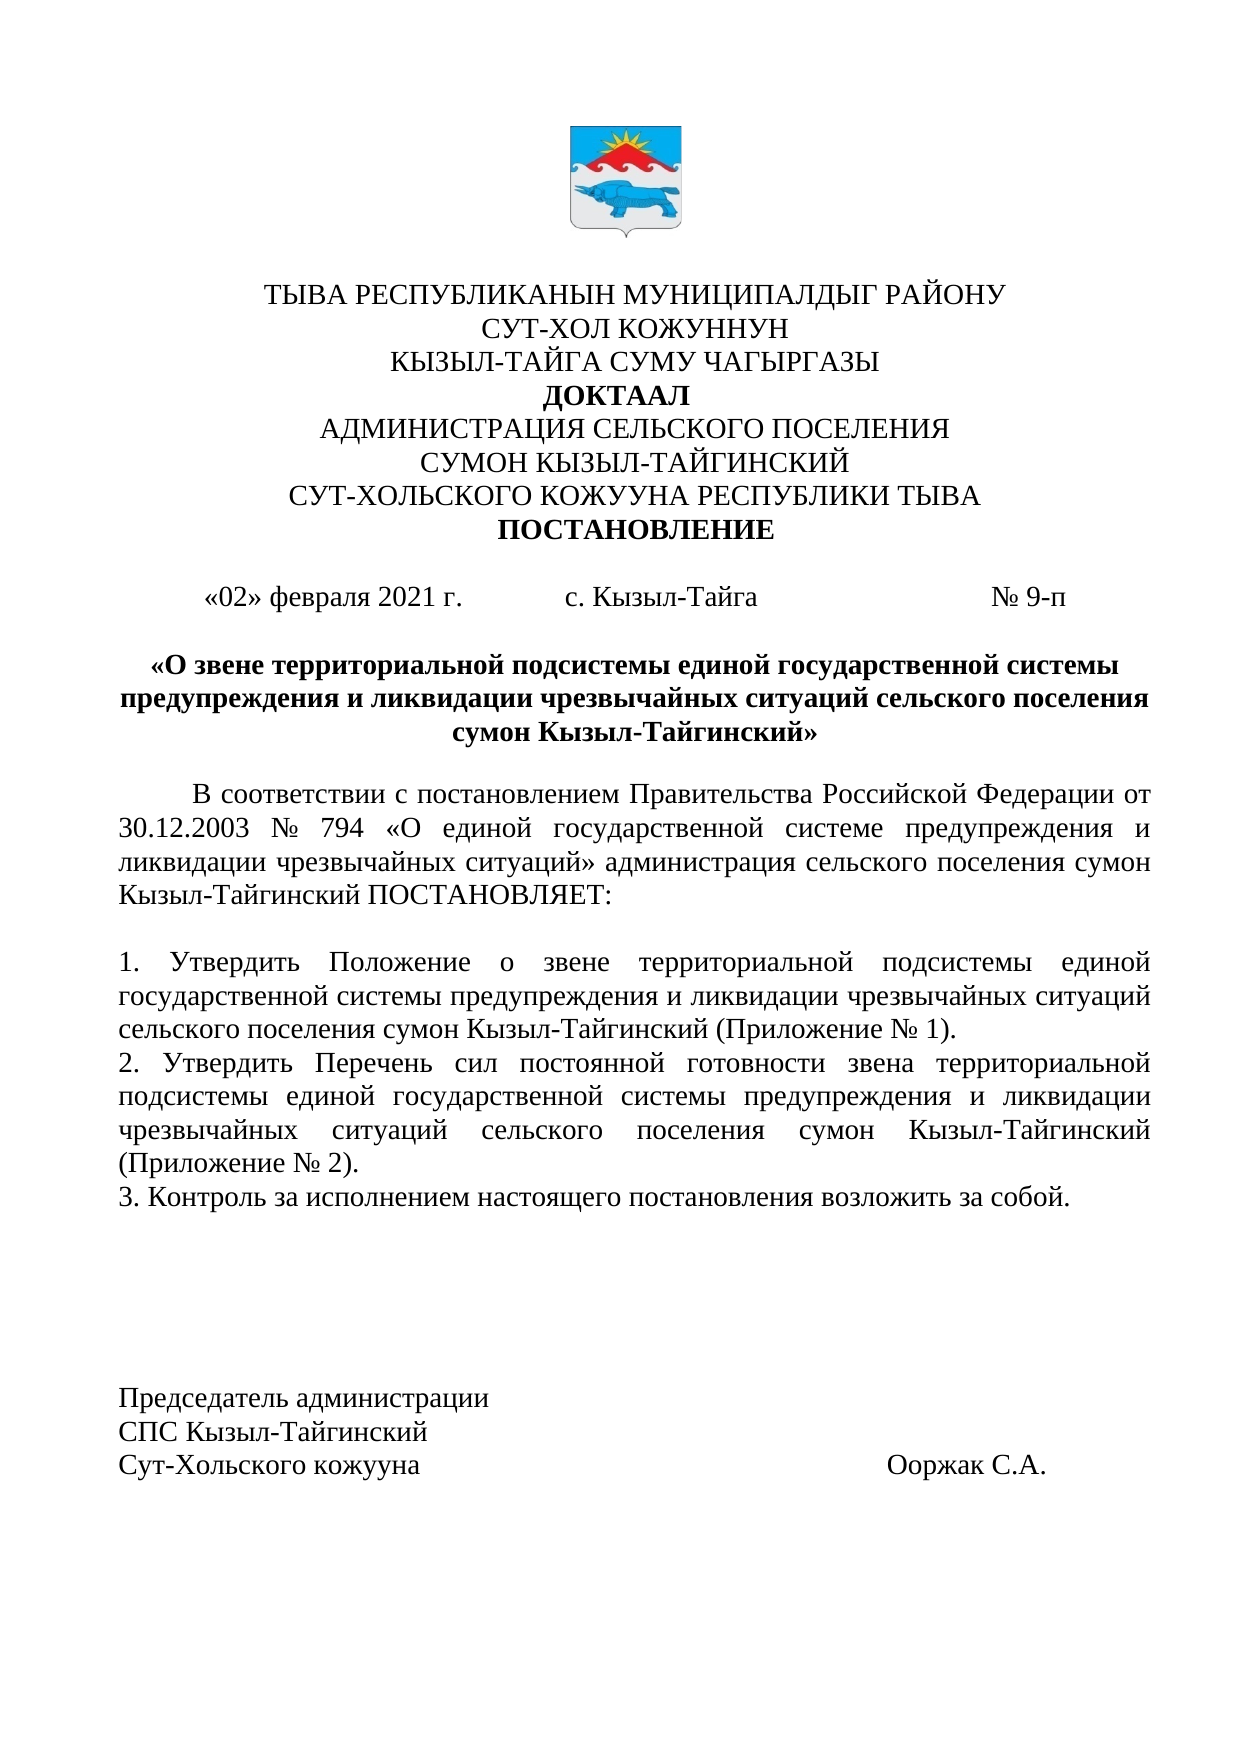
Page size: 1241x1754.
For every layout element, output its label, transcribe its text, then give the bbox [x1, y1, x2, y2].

text СПС Кызыл-Тайгинский [118, 1414, 1152, 1447]
picture [570, 128, 682, 238]
text ДОКТААЛ [266, 378, 1152, 411]
text «О звене территориальной подсистемы единой государственной системы предупреждения и ликвидации чрезвычайных ситуаций сельского поселения сумон Кызыл-Тайгинский» [118, 647, 1152, 747]
text ПОСТАНОВЛЕНИЕ [118, 512, 1152, 546]
text СУМОН КЫЗЫЛ-ТАЙГИНСКИЙ [118, 445, 1152, 478]
text ТЫВА РЕСПУБЛИКАНЫН МУНИЦИПАЛДЫГ РАЙОНУ [118, 277, 1152, 311]
text Председатель администрации [118, 1380, 1152, 1414]
text 1. Утвердить Положение о звене территориальной подсистемы единой государственной системы предупреждения и ликвидации чрезвычайных ситуаций сельского поселения сумон Кызыл-Тайгинский (Приложение № 1). [118, 944, 1152, 1045]
text 2. Утвердить Перечень сил постоянной готовности звена территориальной подсистемы единой государственной системы предупреждения и ликвидации чрезвычайных ситуаций сельского поселения сумон Кызыл-Тайгинский (Приложение № 2). [118, 1045, 1152, 1179]
text «02» февраля 2021 г. с. Кызыл-Тайга № 9-п [118, 579, 1152, 613]
text Сут-Хольского кожууна Ооржак С.А. [118, 1447, 1152, 1481]
text В соответствии с постановлением Правительства Российской Федерации от 30.12.2003 № 794 «О единой государственной системе предупреждения и ликвидации чрезвычайных ситуаций» администрация сельского поселения сумон Кызыл-Тайгинский ПОСТАНОВЛЯЕТ: [118, 777, 1152, 911]
text СУТ-ХОЛ КОЖУННУН [118, 311, 1152, 344]
text СУТ-ХОЛЬСКОГО КОЖУУНА РЕСПУБЛИКИ ТЫВА [118, 478, 1152, 512]
text КЫЗЫЛ-ТАЙГА СУМУ ЧАГЫРГАЗЫ [118, 344, 1152, 378]
text АДМИНИСТРАЦИЯ СЕЛЬСКОГО ПОСЕЛЕНИЯ [118, 411, 1152, 445]
text 3. Контроль за исполнением настоящего постановления возложить за собой. [118, 1179, 1152, 1213]
